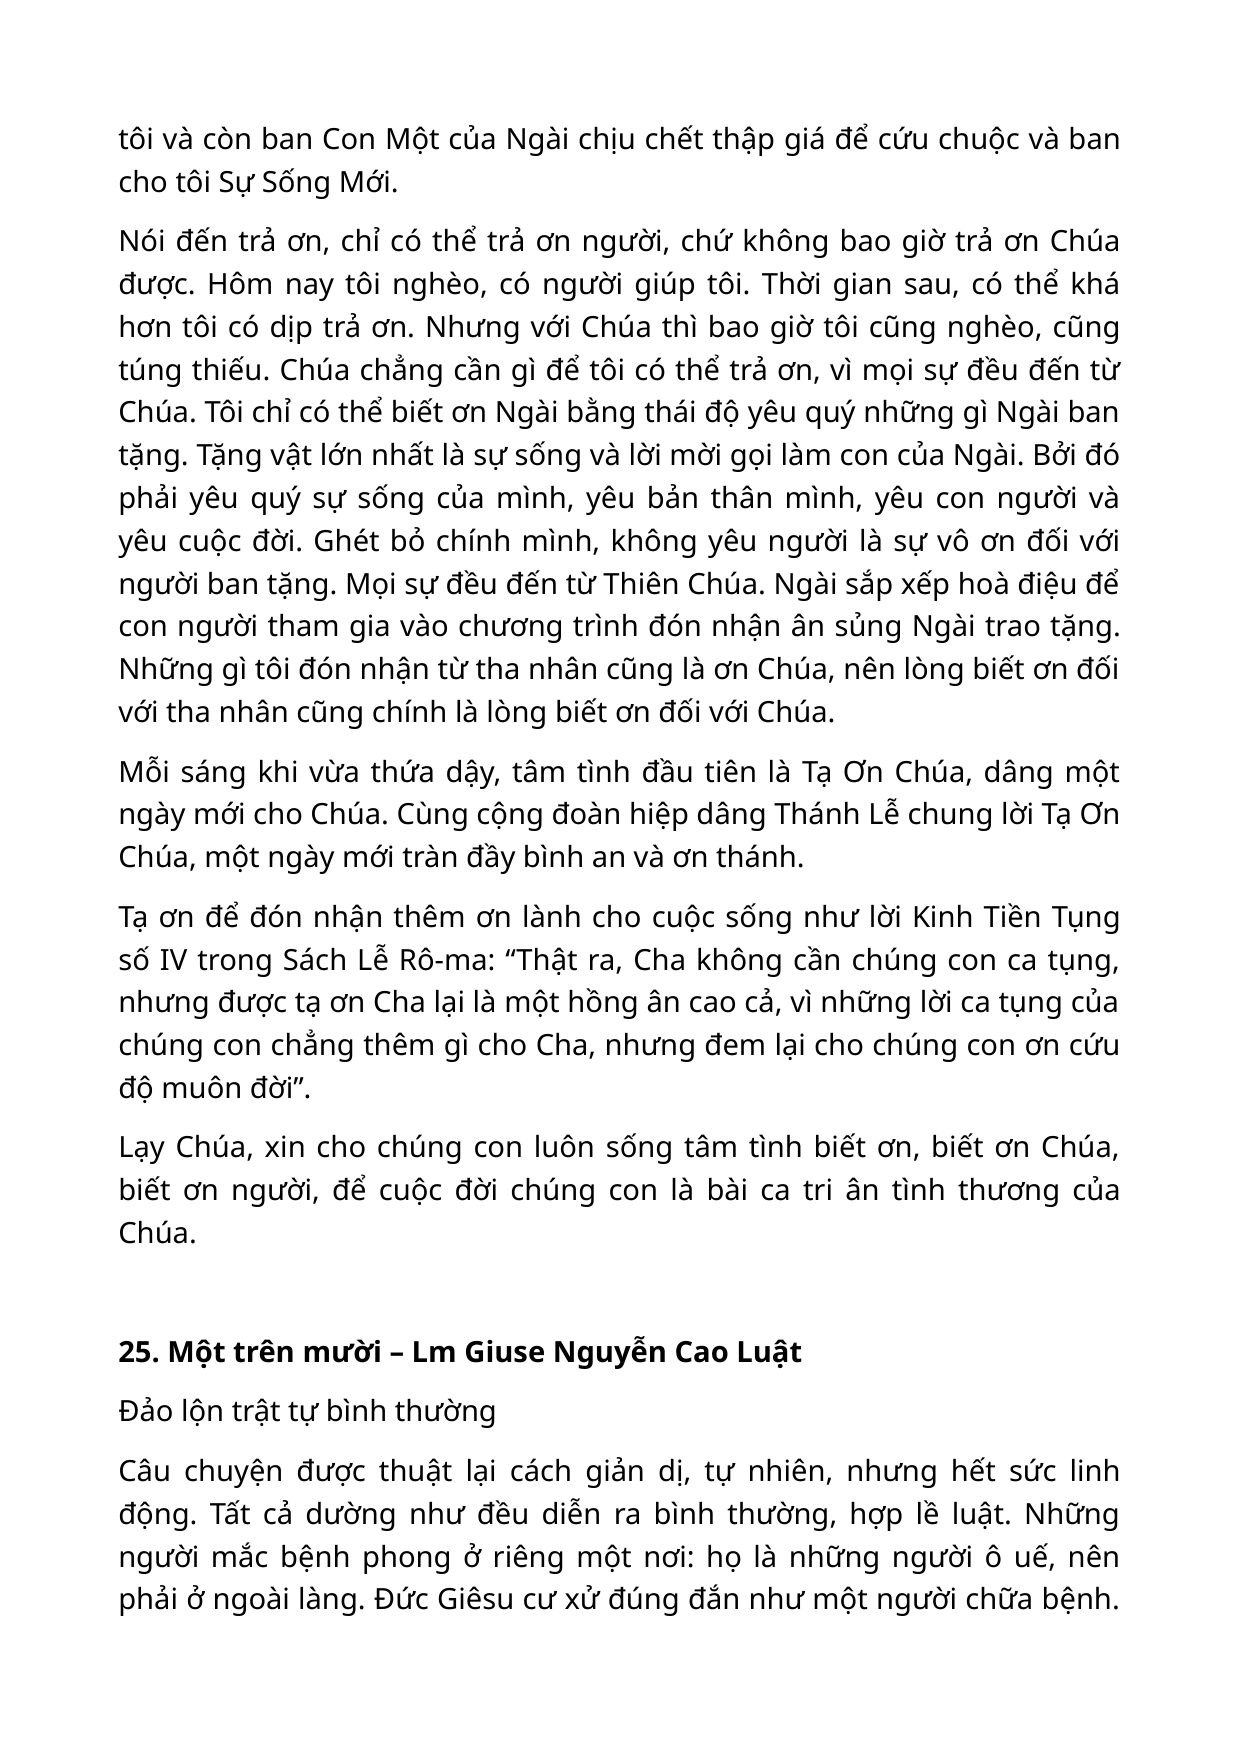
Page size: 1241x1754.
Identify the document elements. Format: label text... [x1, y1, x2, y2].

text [118, 118, 1122, 201]
text Mỗi sáng khi vừa thứa dậy, tâm tình đầu tiên là Tạ Ơn Chúa, dâng một ngày mới cho Chúa. Cùng cộng đoàn hiệp dâng Thánh Lễ chung lời Tạ Ơn Chúa, một ngày mới tràn đầy bình an và ơn thánh. [118, 751, 1122, 876]
text Nói đến trả ơn, chỉ có thể trả ơn người, chứ không bao giờ trả ơn Chúa được. Hôm nay tôi nghèo, có người giúp tôi. Thời gian sau, có thể khá hơn tôi có dịp trả ơn. Nhưng với Chúa thì bao giờ tôi cũng nghèo, cũng túng thiếu. Chúa chẳng cần gì để tôi có thể trả ơn, vì mọi sự đều đến từ Chúa. Tôi chỉ có thể biết ơn Ngài bằng thái độ yêu quý những gì Ngài ban tặng. Tặng vật lớn nhất là sự sống và lời mời gọi làm con của Ngài. Bởi đó phải yêu quý sự sống của mình, yêu bản thân mình, yêu con người và yêu cuộc đời. Ghét bỏ chính mình, không yêu người là sự vô ơn đối với người ban tặng. Mọi sự đều đến từ Thiên Chúa. Ngài sắp xếp hoà điệu để con người tham gia vào chương trình đón nhận ân sủng Ngài trao tặng. Những gì tôi đón nhận từ tha nhân cũng là ơn Chúa, nên lòng biết ơn đối với tha nhân cũng chính là lòng biết ơn đối với Chúa. [118, 220, 1122, 731]
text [118, 1450, 1122, 1618]
text Lạy Chúa, xin cho chúng con luôn sống tâm tình biết ơn, biết ơn Chúa, biết ơn người, để cuộc đời chúng con là bài ca tri ân tình thương của Chúa. [118, 1127, 1122, 1252]
text 25. Một trên mười – Lm Giuse Nguyễn Cao Luật [118, 1331, 1122, 1371]
text Tạ ơn để đón nhận thêm ơn lành cho cuộc sống như lời Kinh Tiền Tụng số IV trong Sách Lễ Rô-ma: “Thật ra, Cha không cần chúng con ca tụng, nhưng được tạ ơn Cha lại là một hồng ân cao cả, vì những lời ca tụng của chúng con chẳng thêm gì cho Cha, nhưng đem lại cho chúng con ơn cứu độ muôn đời”. [118, 896, 1122, 1107]
text Đảo lộn trật tự bình thường [118, 1391, 1122, 1430]
